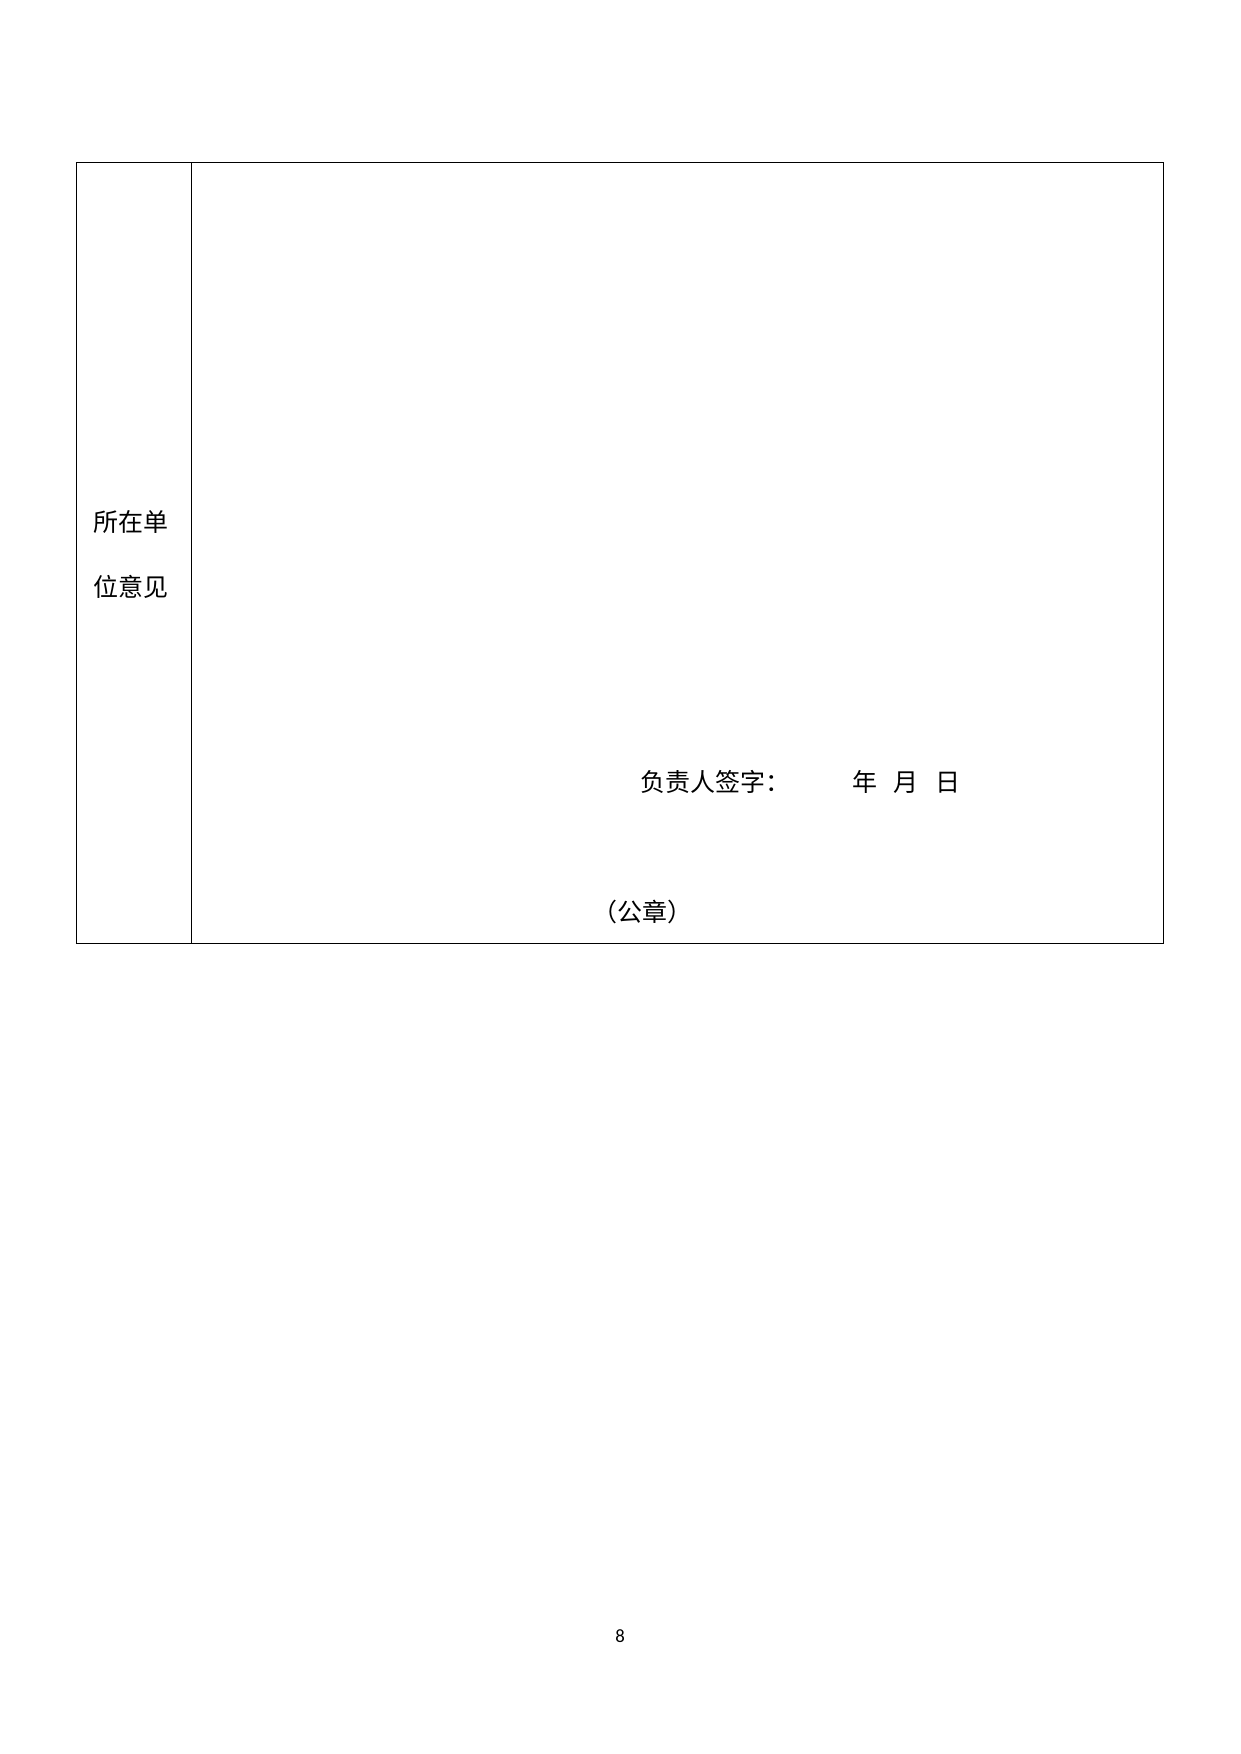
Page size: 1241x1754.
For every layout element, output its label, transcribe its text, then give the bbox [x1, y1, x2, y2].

table_cell 所在单位意见 [77, 163, 191, 943]
table_cell 负责人签字： 年 月 日 （公章） [192, 163, 1163, 943]
